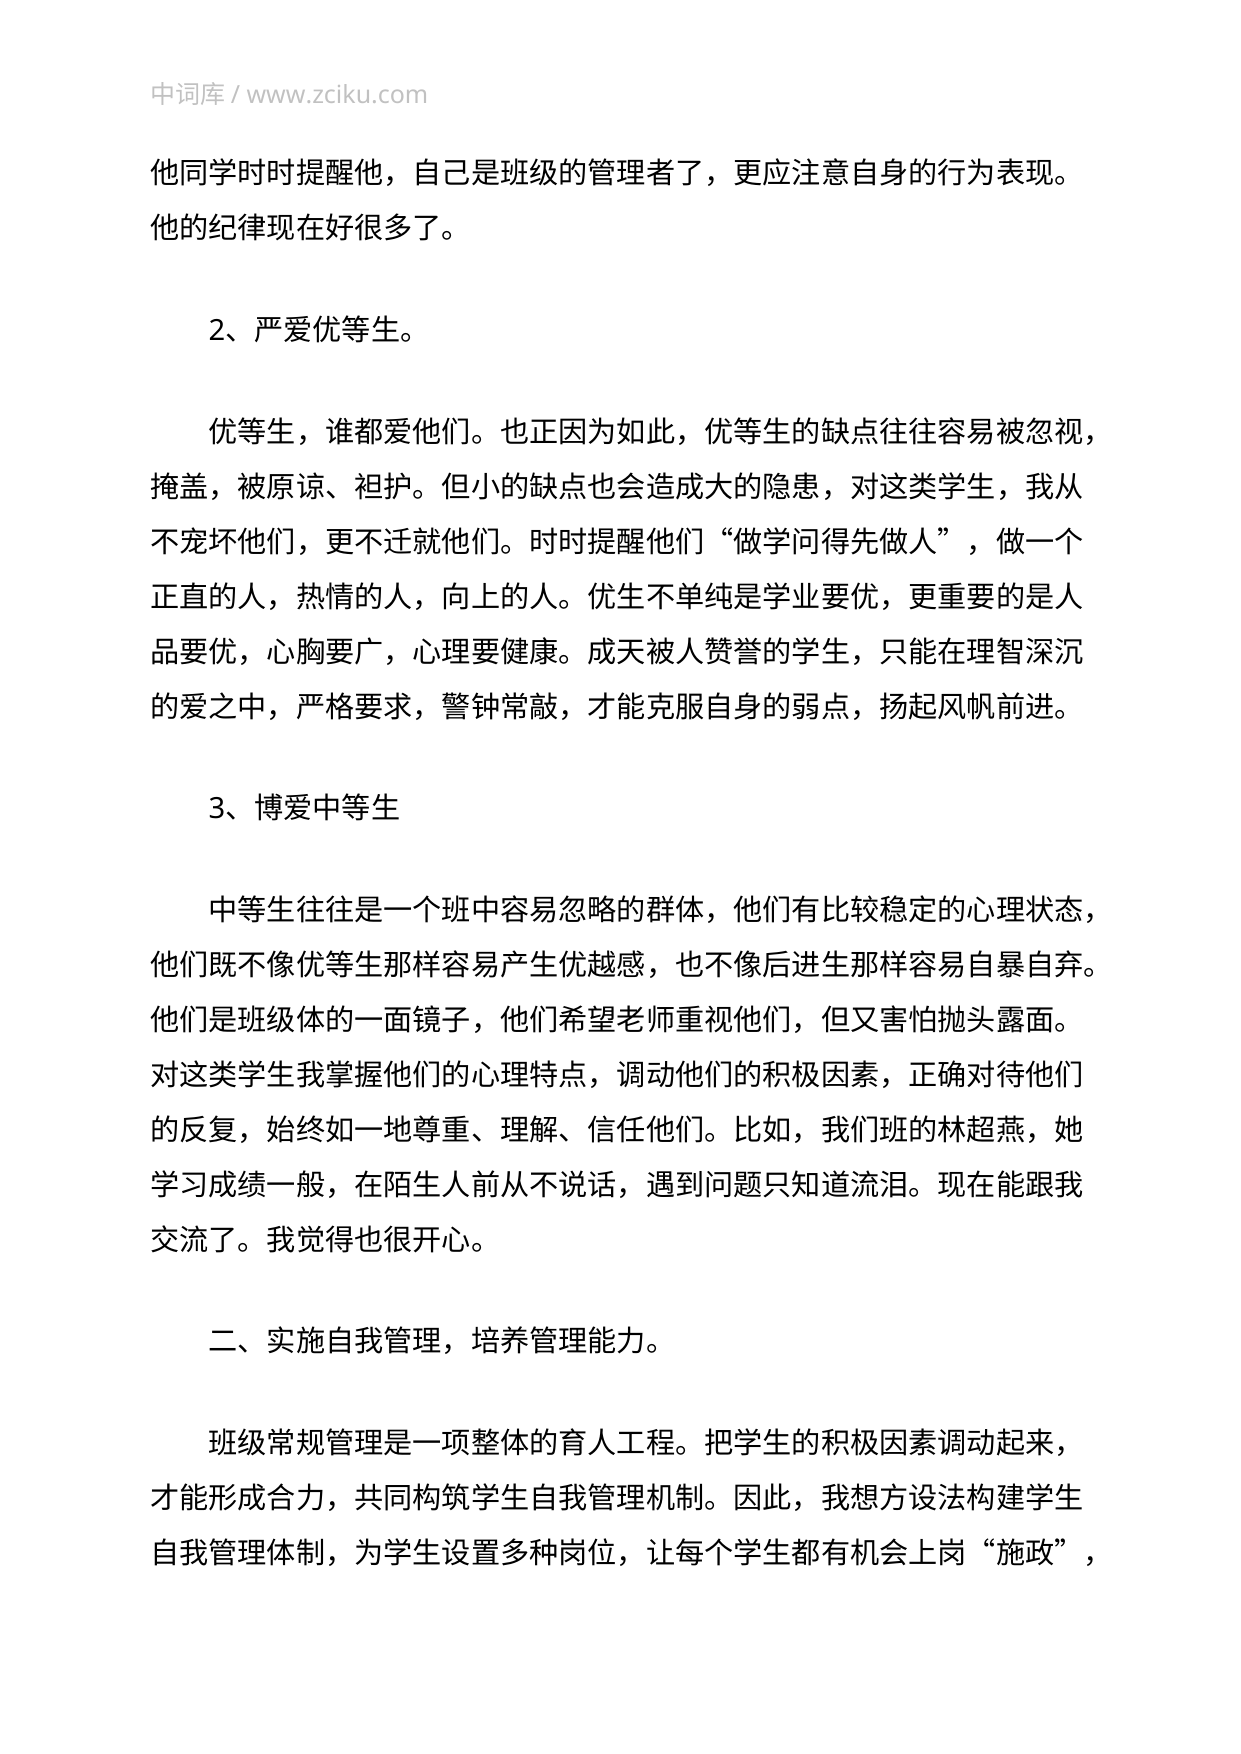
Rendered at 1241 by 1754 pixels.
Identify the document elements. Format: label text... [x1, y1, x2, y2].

text 二、实施自我管理，培养管理能力。 [150, 1318, 1090, 1360]
text 3、博爱中等生 [150, 785, 1090, 827]
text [150, 150, 1090, 247]
text 优等生，谁都爱他们。也正因为如此，优等生的缺点往往容易被忽视，掩盖，被原谅、袒护。但小的缺点也会造成大的隐患，对这类学生，我从不宠坏他们，更不迁就他们。时时提醒他们“做学问得先做人”，做一个正直的人，热情的人，向上的人。优生不单纯是学业要优，更重要的是人品要优，心胸要广，心理要健康。成天被人赞誉的学生，只能在理智深沉的爱之中，严格要求，警钟常敲，才能克服自身的弱点，扬起风帆前进。 [150, 409, 1090, 725]
text 2、严爱优等生。 [150, 307, 1090, 349]
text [150, 1420, 1090, 1572]
text 中等生往往是一个班中容易忽略的群体，他们有比较稳定的心理状态，他们既不像优等生那样容易产生优越感，也不像后进生那样容易自暴自弃。他们是班级体的一面镜子，他们希望老师重视他们，但又害怕抛头露面。对这类学生我掌握他们的心理特点，调动他们的积极因素，正确对待他们的反复，始终如一地尊重、理解、信任他们。比如，我们班的林超燕，她学习成绩一般，在陌生人前从不说话，遇到问题只知道流泪。现在能跟我交流了。我觉得也很开心。 [150, 887, 1090, 1258]
